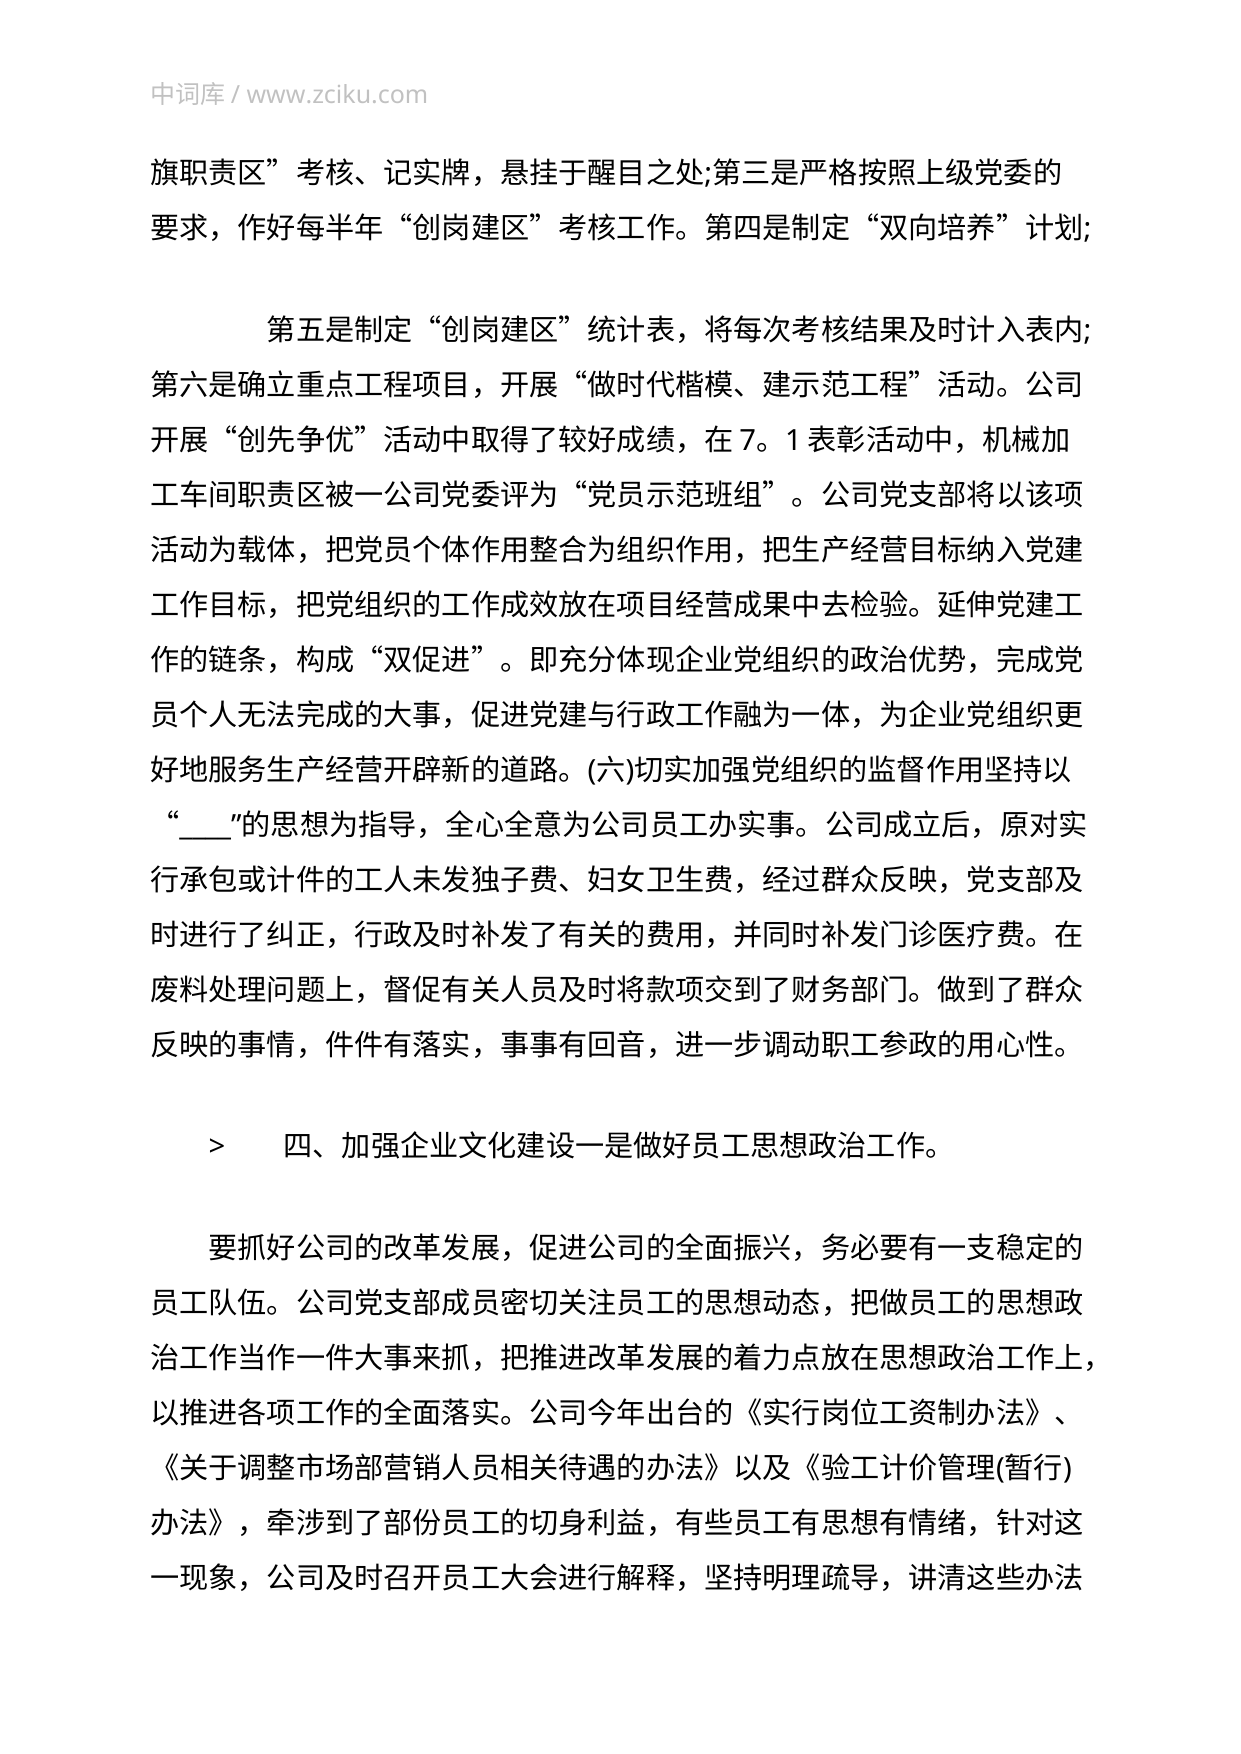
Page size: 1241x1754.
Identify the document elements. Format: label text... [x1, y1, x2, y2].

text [150, 150, 1090, 247]
text 第五是制定“创岗建区”统计表，将每次考核结果及时计入表内;第六是确立重点工程项目，开展“做时代楷模、建示范工程”活动。公司开展“创先争优”活动中取得了较好成绩，在7。1表彰活动中，机械加工车间职责区被一公司党委评为“党员示范班组”。公司党支部将以该项活动为载体，把党员个体作用整合为组织作用，把生产经营目标纳入党建工作目标，把党组织的工作成效放在项目经营成果中去检验。延伸党建工作的链条，构成“双促进”。即充分体现企业党组织的政治优势，完成党员个人无法完成的大事，促进党建与行政工作融为一体，为企业党组织更好地服务生产经营开辟新的道路。(六)切实加强党组织的监督作用坚持以“____”的思想为指导，全心全意为公司员工办实事。公司成立后，原对实行承包或计件的工人未发独子费、妇女卫生费，经过群众反映，党支部及时进行了纠正，行政及时补发了有关的费用，并同时补发门诊医疗费。在废料处理问题上，督促有关人员及时将款项交到了财务部门。做到了群众反映的事情，件件有落实，事事有回音，进一步调动职工参政的用心性。 [150, 307, 1090, 1063]
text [150, 1225, 1090, 1597]
text > 四、加强企业文化建设一是做好员工思想政治工作。 [150, 1123, 1090, 1165]
